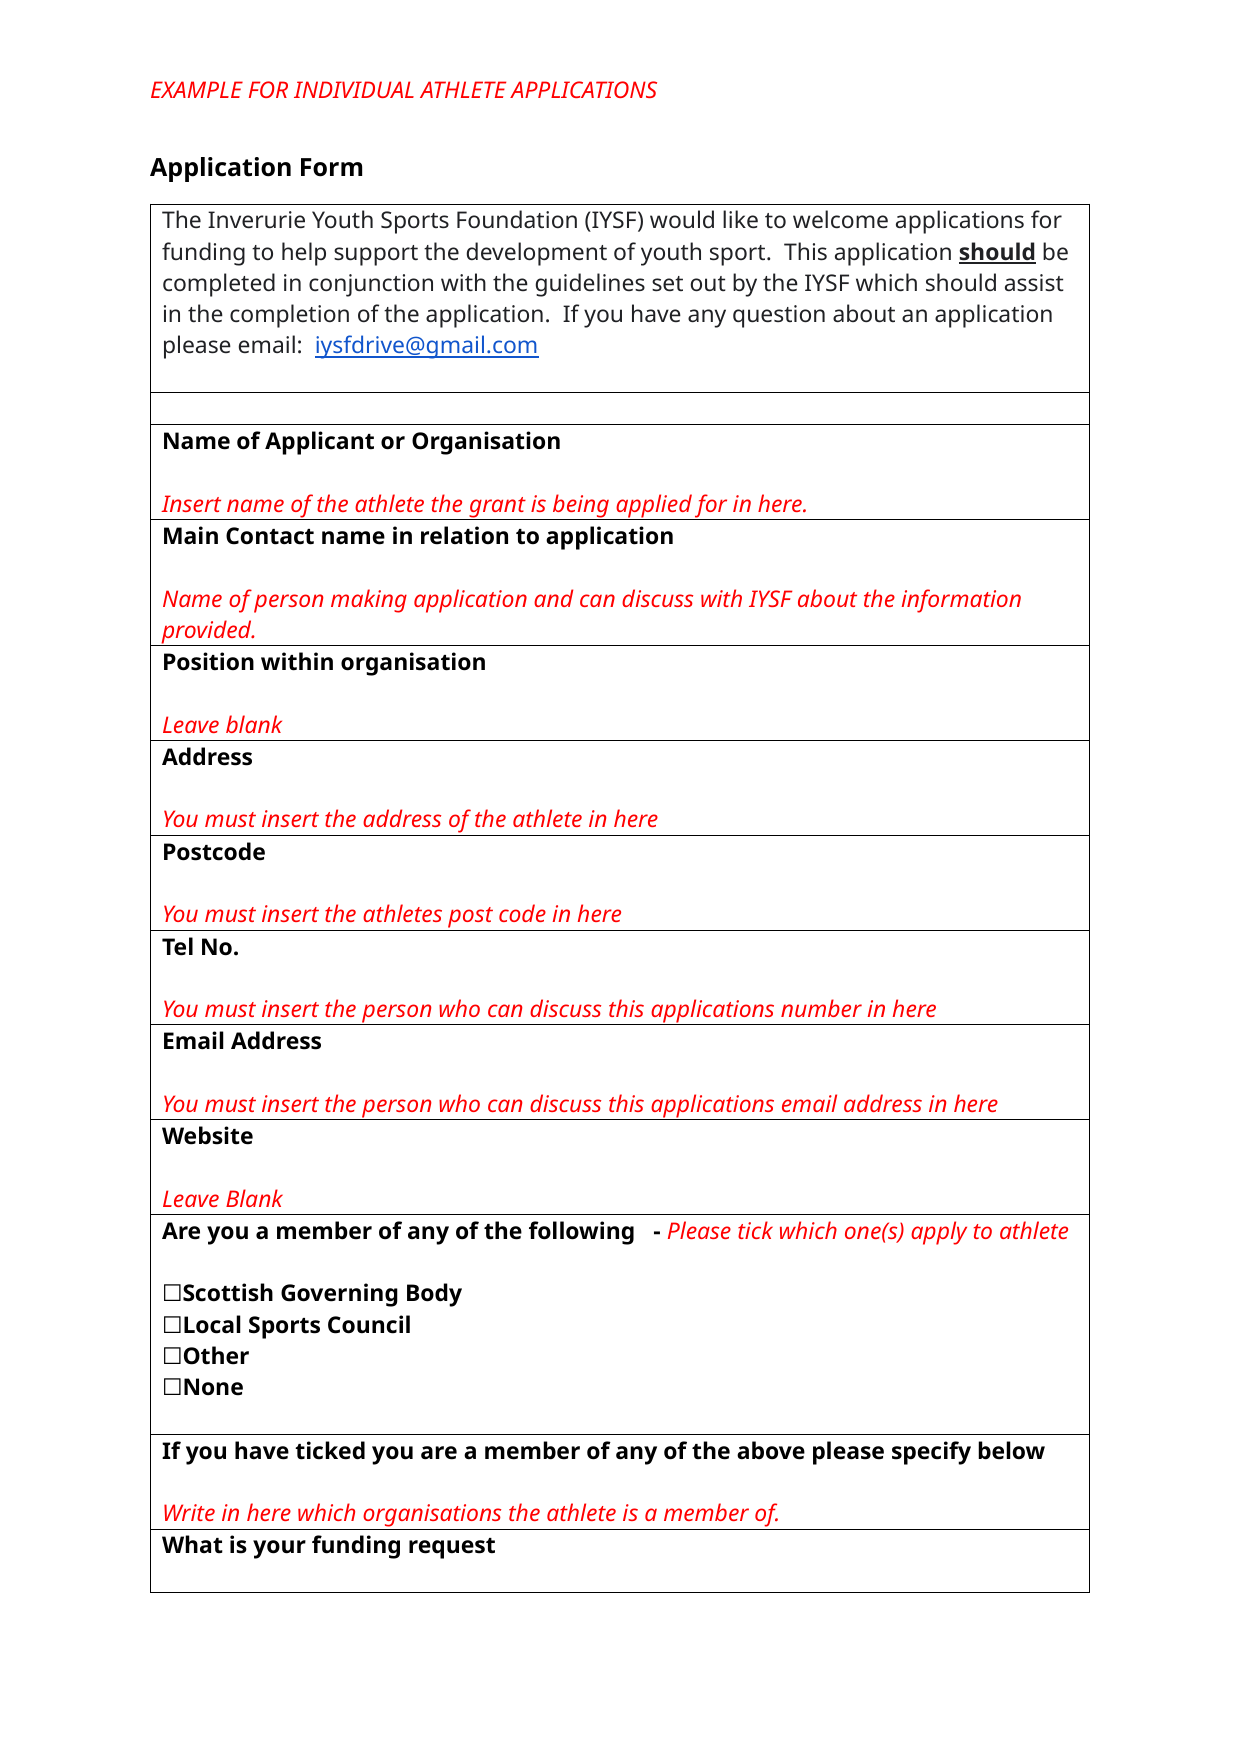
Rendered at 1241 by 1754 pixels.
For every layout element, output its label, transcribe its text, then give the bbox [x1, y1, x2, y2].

table_cell Website Leave Blank [151, 1120, 1089, 1214]
table_cell Main Contact name in relation to application Name of person making application and can discuss with IYSF about the information provided. [151, 520, 1089, 645]
table_cell Address You must insert the address of the athlete in here [151, 741, 1089, 835]
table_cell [151, 1530, 1089, 1592]
table_cell If you have ticked you are a member of any of the above please specify below Write in here which organisations the athlete is a member of. [151, 1435, 1089, 1528]
table_cell [151, 393, 1089, 424]
table_cell Position within organisation Leave blank [151, 646, 1089, 740]
table_header The Inverurie Youth Sports Foundation (IYSF) would like to welcome applications for funding to help support the development of youth sport. This application should be completed in conjunction with the guidelines set out by the IYSF which should assist in the completion of the application. If you have any question about an application please email: iysfdrive@gmail.com [151, 205, 1089, 392]
table_cell Postcode You must insert the athletes post code in here [151, 836, 1089, 929]
table_cell Are you a member of any of the following - Please tick which one(s) apply to athlete Scottish Governing Body Local Sports Council Other None [151, 1215, 1089, 1434]
text Application Form [150, 150, 1090, 184]
table_cell Tel No. You must insert the person who can discuss this applications number in here [151, 931, 1089, 1024]
table_cell Name of Applicant or Organisation Insert name of the athlete the grant is being applied for in here. [151, 425, 1089, 519]
table_cell Email Address You must insert the person who can discuss this applications email address in here [151, 1025, 1089, 1119]
